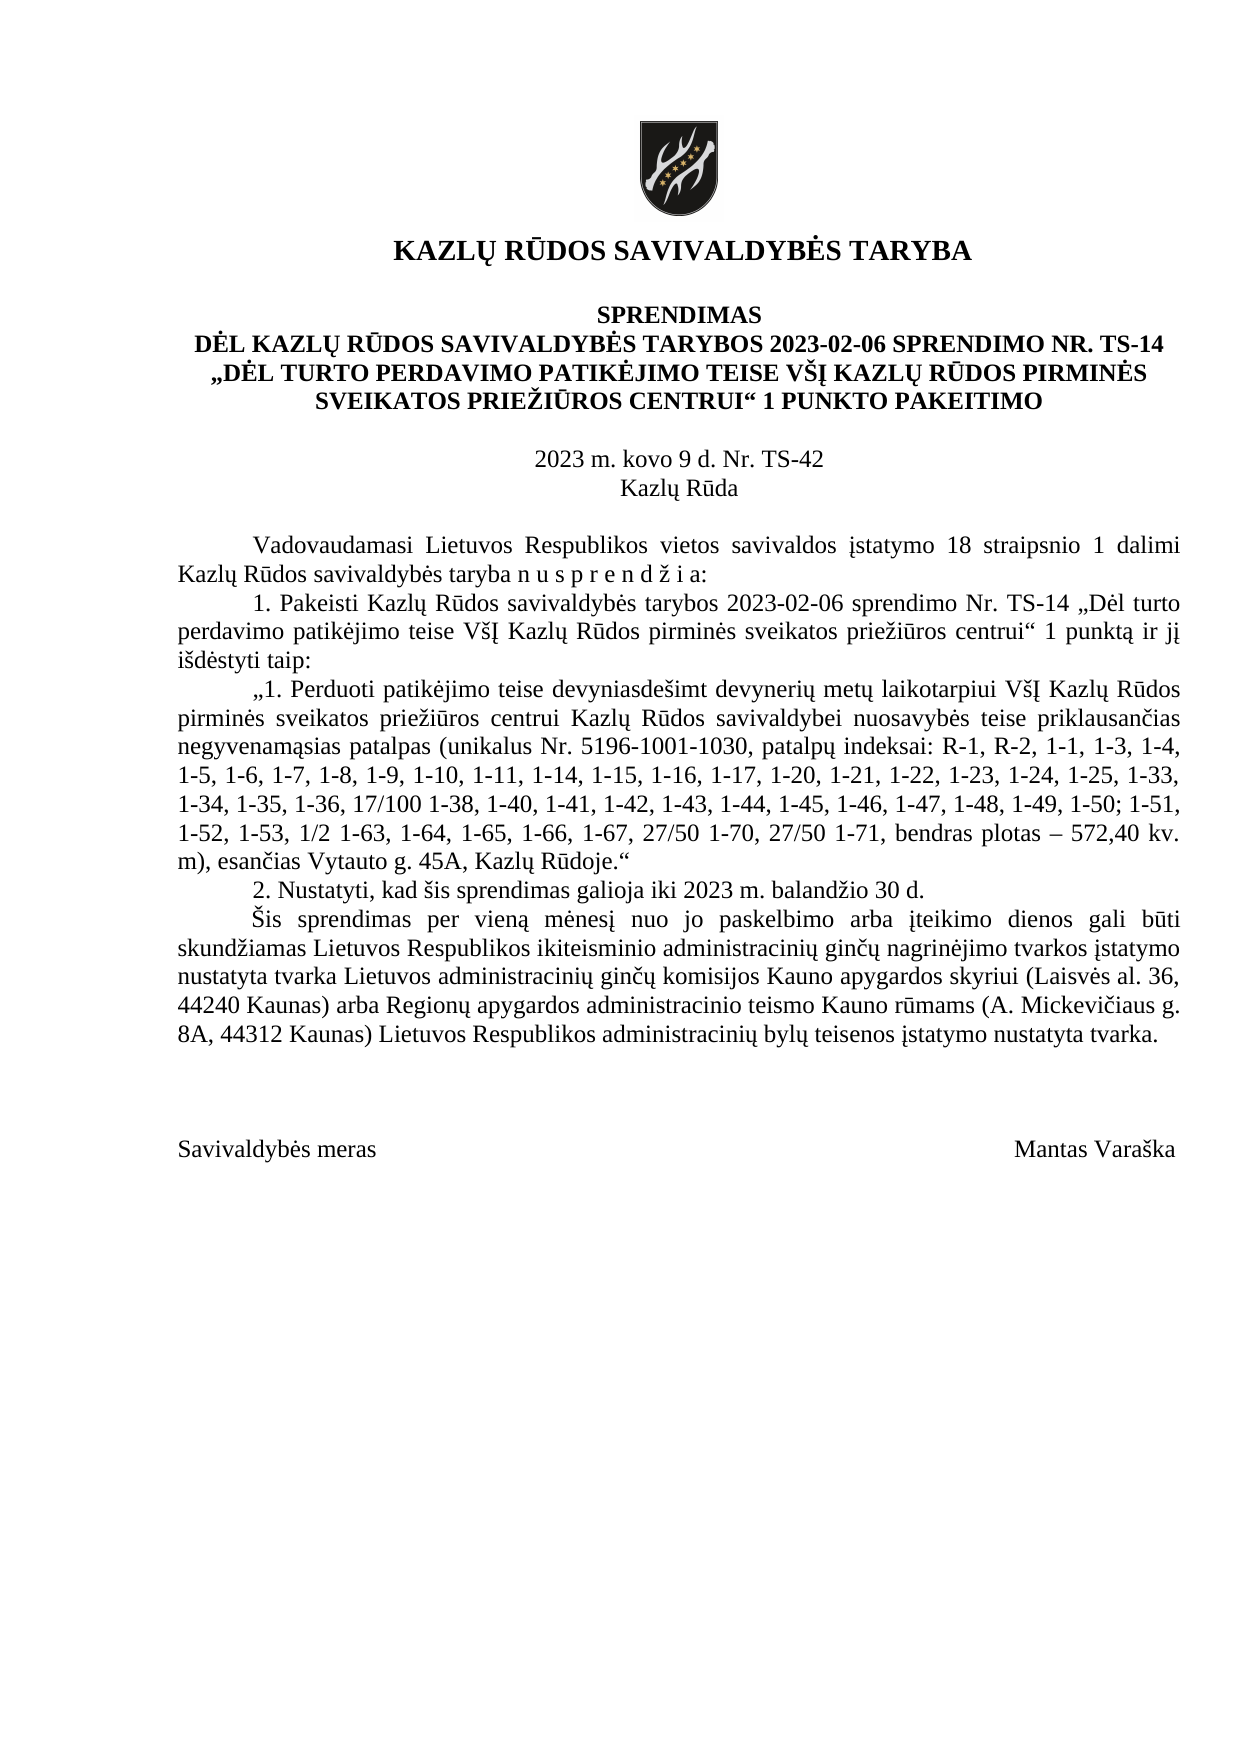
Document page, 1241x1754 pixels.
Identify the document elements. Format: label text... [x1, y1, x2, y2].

text Šis sprendimas per vieną mėnesį nuo jo paskelbimo arba įteikimo dienos gali būti skundžiamas Lietuvos Respublikos ikiteisminio administracinių ginčų nagrinėjimo tvarkos įstatymo nustatyta tvarka Lietuvos administracinių ginčų komisijos Kauno apygardos skyriui (Laisvės al. 36, 44240 Kaunas) arba Regionų apygardos administracinio teismo Kauno rūmams (A. Mickevičiaus g. 8A, 44312 Kaunas) Lietuvos Respublikos administracinių bylų teisenos įstatymo nustatyta tvarka. [177, 904, 1181, 1048]
text 2023 m. kovo 9 d. Nr. TS-42 [177, 444, 1181, 473]
text „1. Perduoti patikėjimo teise devyniasdešimt devynerių metų laikotarpiui VšĮ Kazlų Rūdos pirminės sveikatos priežiūros centrui Kazlų Rūdos savivaldybei nuosavybės teise priklausančias negyvenamąsias patalpas (unikalus Nr. 5196-1001-1030, patalpų indeksai: R-1, R-2, 1-1, 1-3, 1-4, 1-5, 1-6, 1-7, 1-8, 1-9, 1-10, 1-11, 1-14, 1-15, 1-16, 1-17, 1-20, 1-21, 1-22, 1-23, 1-24, 1-25, 1-33, 1-34, 1-35, 1-36, 17/100 1-38, 1-40, 1-41, 1-42, 1-43, 1-44, 1-45, 1-46, 1-47, 1-48, 1-49, 1-50; 1-51, 1-52, 1-53, 1/2 1-63, 1-64, 1-65, 1-66, 1-67, 27/50 1-70, 27/50 1-71, bendras plotas – 572,40 kv. m), esančias Vytauto g. 45A, Kazlų Rūdoje.“ [177, 674, 1181, 875]
text DĖL KAZLŲ RŪDOS SAVIVALDYBĖS TARYBOS 2023-02-06 SPRENDIMO NR. TS-14 „DĖL TURTO PERDAVIMO PATIKĖJIMO TEISE VŠĮ KAZLŲ RŪDOS PIRMINĖS SVEIKATOS PRIEŽIŪROS CENTRUI“ 1 PUNKTO PAKEITIMO [177, 329, 1181, 415]
text Savivaldybės meras Mantas Varaška [177, 1134, 1181, 1163]
text Vadovaudamasi Lietuvos Respublikos vietos savivaldos įstatymo 18 straipsnio 1 dalimi Kazlų Rūdos savivaldybės taryba n u s p r e n d ž i a: [177, 530, 1181, 588]
text 2. Nustatyti, kad šis sprendimas galioja iki 2023 m. balandžio 30 d. [177, 875, 1181, 904]
title SPRENDIMAS [177, 300, 1181, 329]
picture [634, 115, 724, 222]
text 1. Pakeisti Kazlų Rūdos savivaldybės tarybos 2023-02-06 sprendimo Nr. TS-14 „Dėl turto perdavimo patikėjimo teise VšĮ Kazlų Rūdos pirminės sveikatos priežiūros centrui“ 1 punktą ir jį išdėstyti taip: [177, 588, 1181, 674]
text KAZLŲ RŪDOS SAVIVALDYBĖS TARYBA [177, 233, 1181, 267]
text Kazlų Rūda [177, 473, 1181, 501]
